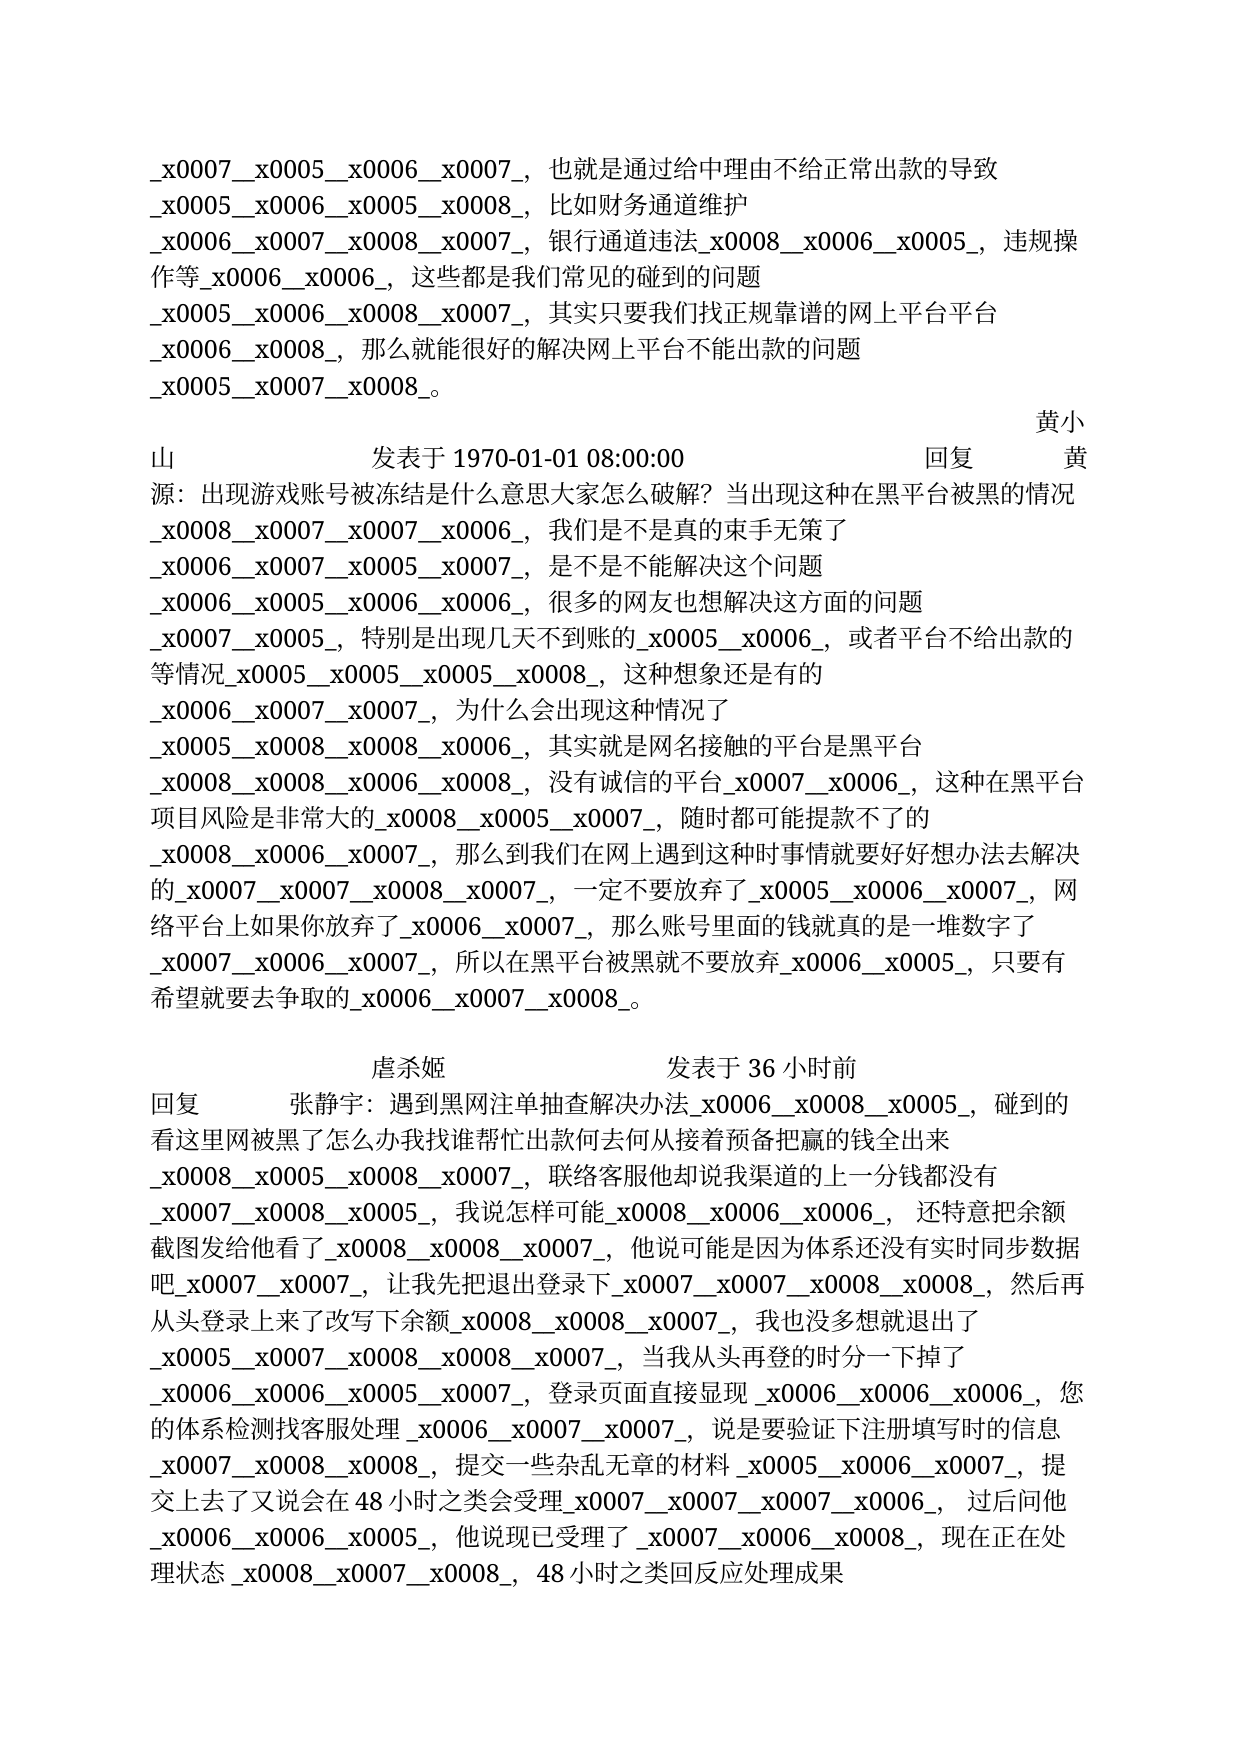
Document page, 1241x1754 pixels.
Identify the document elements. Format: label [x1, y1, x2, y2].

text [150, 150, 1090, 1589]
